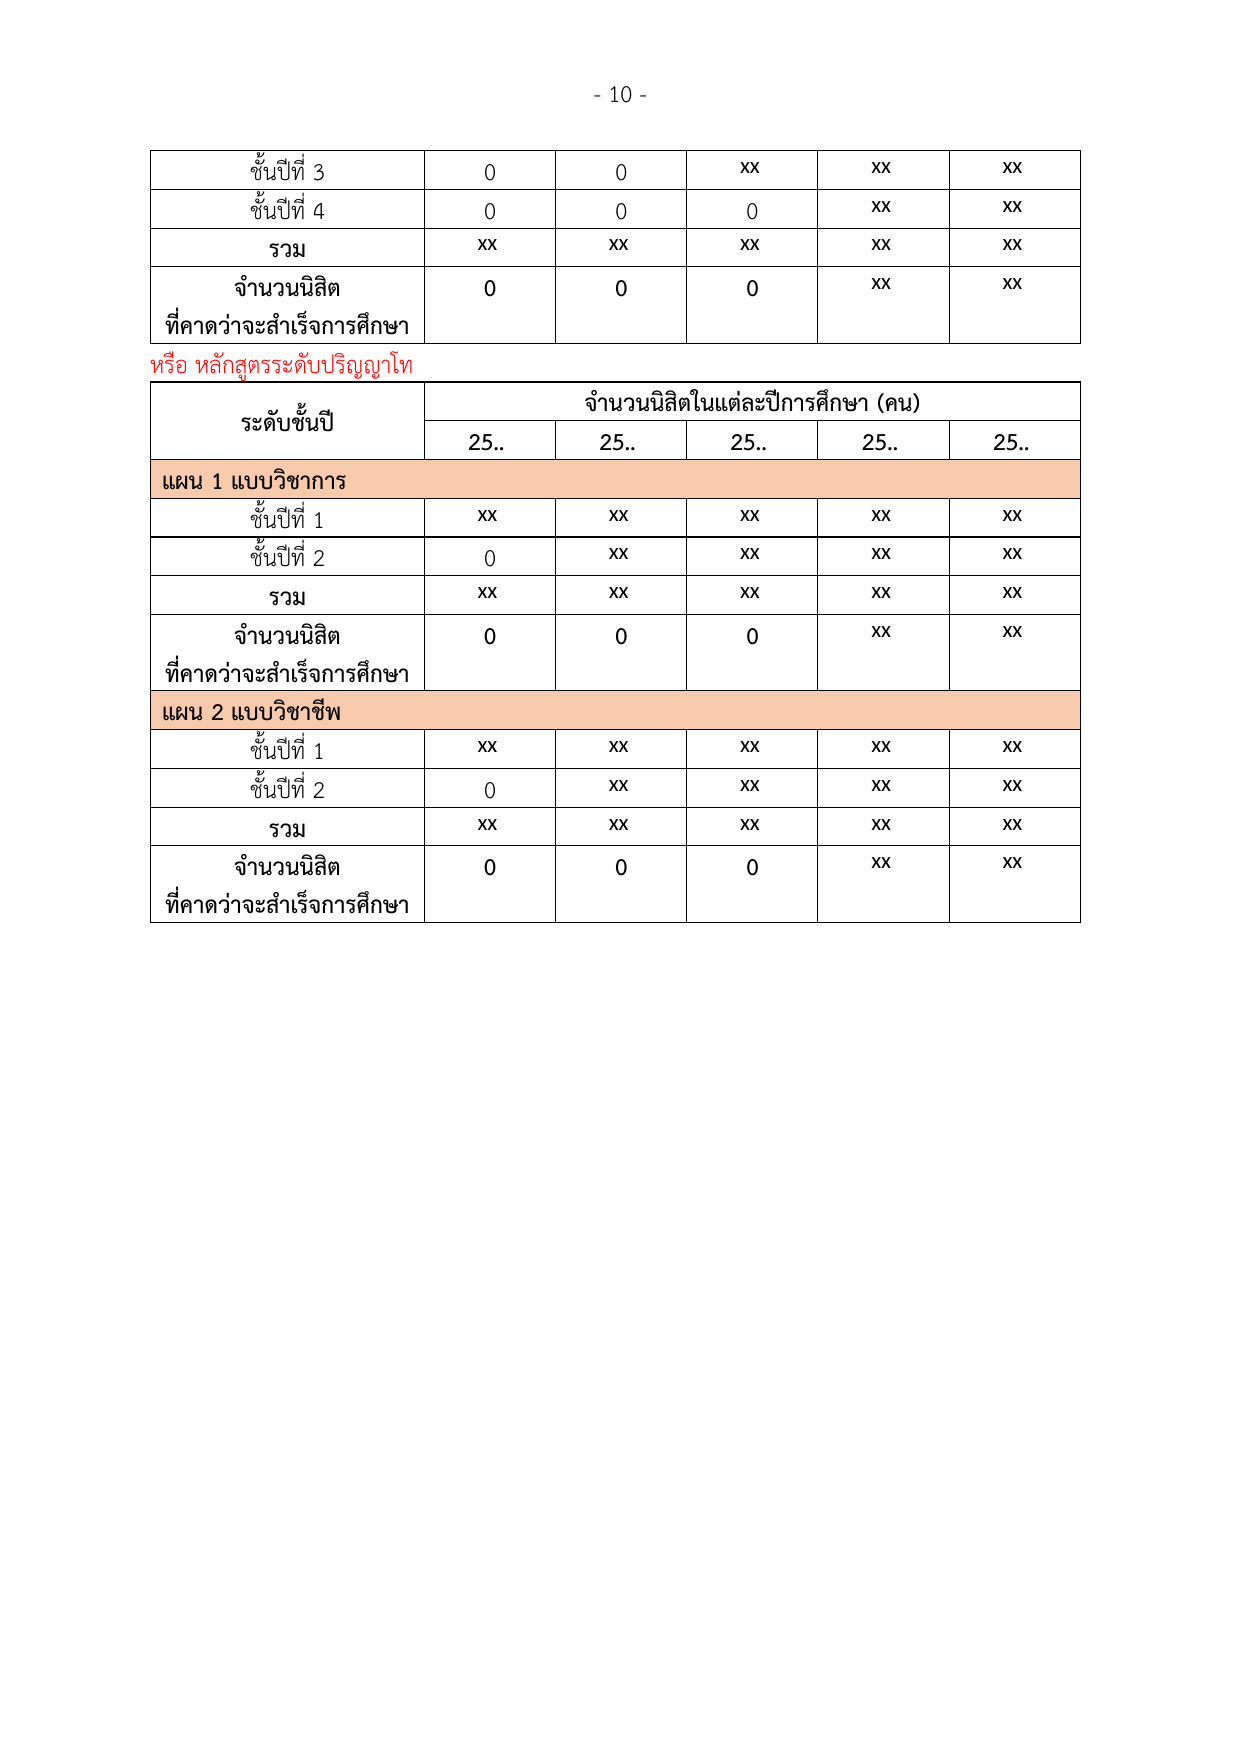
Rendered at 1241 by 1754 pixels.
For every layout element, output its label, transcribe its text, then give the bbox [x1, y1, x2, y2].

table_cell รวม [151, 576, 424, 614]
table_cell [950, 808, 1080, 845]
table_cell [818, 538, 949, 575]
table_cell [950, 151, 1080, 189]
table_cell 25 [950, 421, 1080, 459]
table_cell [687, 538, 817, 575]
table_cell [818, 769, 949, 807]
table_cell 0 [425, 267, 555, 343]
table_cell [425, 229, 555, 266]
table_cell [818, 846, 949, 922]
table_cell [687, 151, 817, 189]
table_cell [818, 229, 949, 266]
table_cell 25 [818, 421, 949, 459]
table_cell [950, 229, 1080, 266]
table_cell 0 [556, 151, 686, 189]
table_cell ชั้นปีที่ 1 [151, 730, 424, 768]
table_cell 0 [425, 538, 555, 575]
table_cell ชั้นปีที่ 4 [151, 190, 424, 227]
table_cell [950, 190, 1080, 227]
table_cell [818, 267, 949, 343]
table_cell [687, 769, 817, 807]
table_cell 25 [556, 421, 686, 459]
table_cell [687, 576, 817, 614]
table_cell 0 [425, 151, 555, 189]
table_cell ชั้นปีที่ 3 [151, 151, 424, 189]
table_cell ชั้นปีที่ 2 [151, 538, 424, 575]
table_cell ชั้นปีที่ 2 [151, 769, 424, 807]
table_cell 0 [556, 267, 686, 343]
table_cell [687, 229, 817, 266]
table_cell 25 [425, 421, 555, 459]
table_cell รวม [151, 229, 424, 266]
table_cell [687, 730, 817, 768]
table_cell [818, 190, 949, 227]
table_cell [818, 808, 949, 845]
table_cell [556, 538, 686, 575]
table_header ระดับชั้นปี [151, 383, 424, 459]
table_cell [425, 808, 555, 845]
table_cell [818, 499, 949, 536]
table_cell [950, 730, 1080, 768]
table_cell [818, 151, 949, 189]
table_cell 0 [556, 846, 686, 922]
table_cell จำนวนนิสิต ที่คาดว่าจะสำเร็จการศึกษา [151, 615, 424, 690]
table_cell 0 [425, 846, 555, 922]
text หรือ หลักสูตรระดับปริญญาโท [150, 344, 1090, 381]
table_cell [950, 615, 1080, 690]
table_cell 0 [556, 615, 686, 690]
table_cell 0 [687, 846, 817, 922]
table_cell [425, 730, 555, 768]
table_cell แผน 1 แบบวิชาการ [151, 460, 1080, 498]
table_cell [687, 808, 817, 845]
table_cell [556, 769, 686, 807]
table_cell [556, 730, 686, 768]
table_cell ชั้นปีที่ 1 [151, 499, 424, 536]
table_cell [950, 499, 1080, 536]
table_cell [425, 576, 555, 614]
table_cell [950, 769, 1080, 807]
table_cell 0 [687, 267, 817, 343]
table_cell [687, 499, 817, 536]
table_cell [425, 499, 555, 536]
table_cell [818, 615, 949, 690]
table_cell จำนวนนิสิต ที่คาดว่าจะสำเร็จการศึกษา [151, 846, 424, 922]
table_cell จำนวนนิสิต ที่คาดว่าจะสำเร็จการศึกษา [151, 267, 424, 343]
table_cell 0 [425, 769, 555, 807]
table_cell [556, 499, 686, 536]
table_cell 0 [425, 615, 555, 690]
table_cell [556, 808, 686, 845]
table_cell [556, 576, 686, 614]
table_cell [818, 730, 949, 768]
table_cell 0 [687, 615, 817, 690]
table_cell [950, 267, 1080, 343]
table_cell [556, 229, 686, 266]
table_cell 0 [556, 190, 686, 227]
table_cell [950, 576, 1080, 614]
table_cell 25 [687, 421, 817, 459]
table_cell 0 [687, 190, 817, 227]
table_cell แผน 2 แบบวิชาชีพ [151, 691, 1080, 729]
table_cell [818, 576, 949, 614]
table_cell รวม [151, 808, 424, 845]
table_cell [950, 538, 1080, 575]
table_header จำนวนนิสิตในแต่ละปีการศึกษา (คน) [425, 383, 1080, 420]
table_cell [950, 846, 1080, 922]
table_cell 0 [425, 190, 555, 227]
